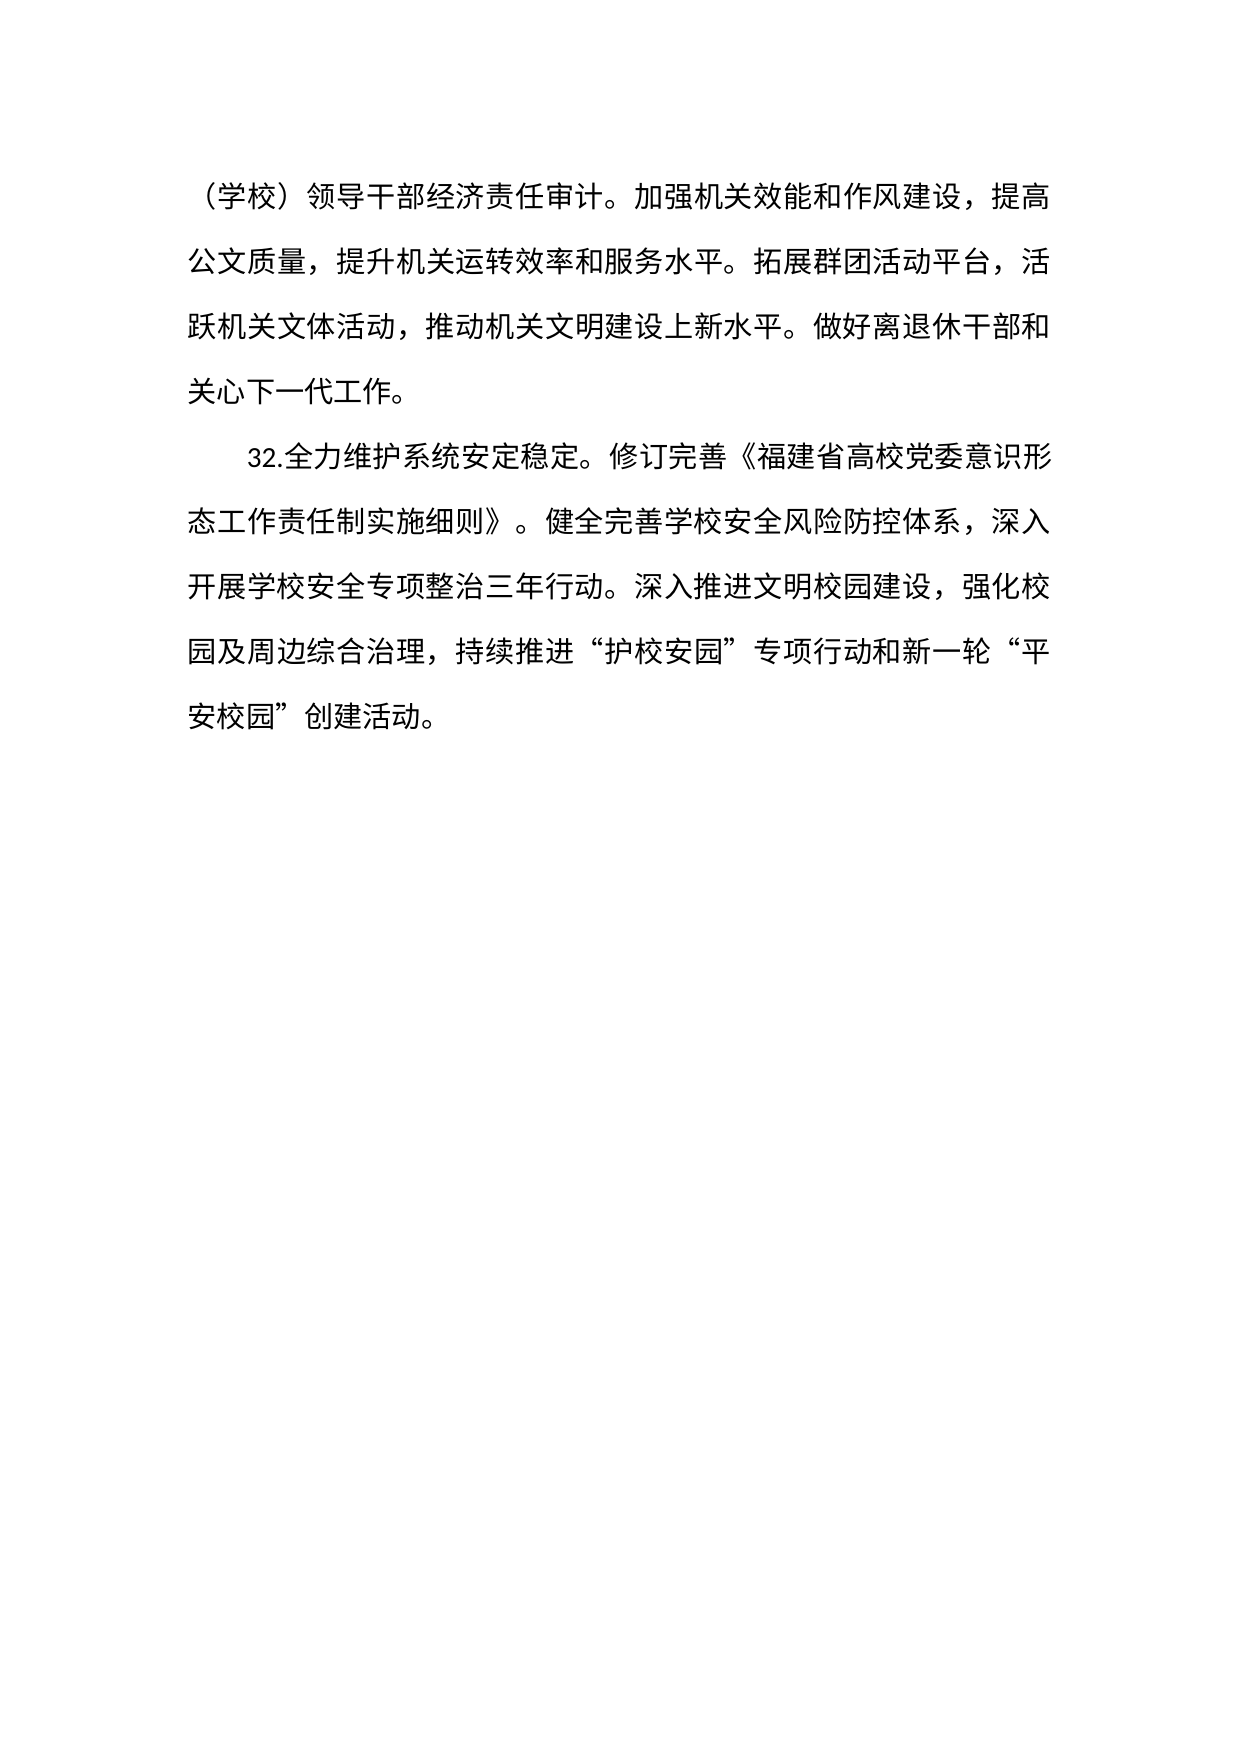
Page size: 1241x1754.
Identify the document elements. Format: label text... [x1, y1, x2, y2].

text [187, 162, 1053, 422]
text 32.全力维护系统安定稳定。修订完善《福建省高校党委意识形态工作责任制实施细则》。健全完善学校安全风险防控体系，深入开展学校安全专项整治三年行动。深入推进文明校园建设，强化校园及周边综合治理，持续推进“护校安园”专项行动和新一轮“平安校园”创建活动。 [187, 422, 1053, 747]
